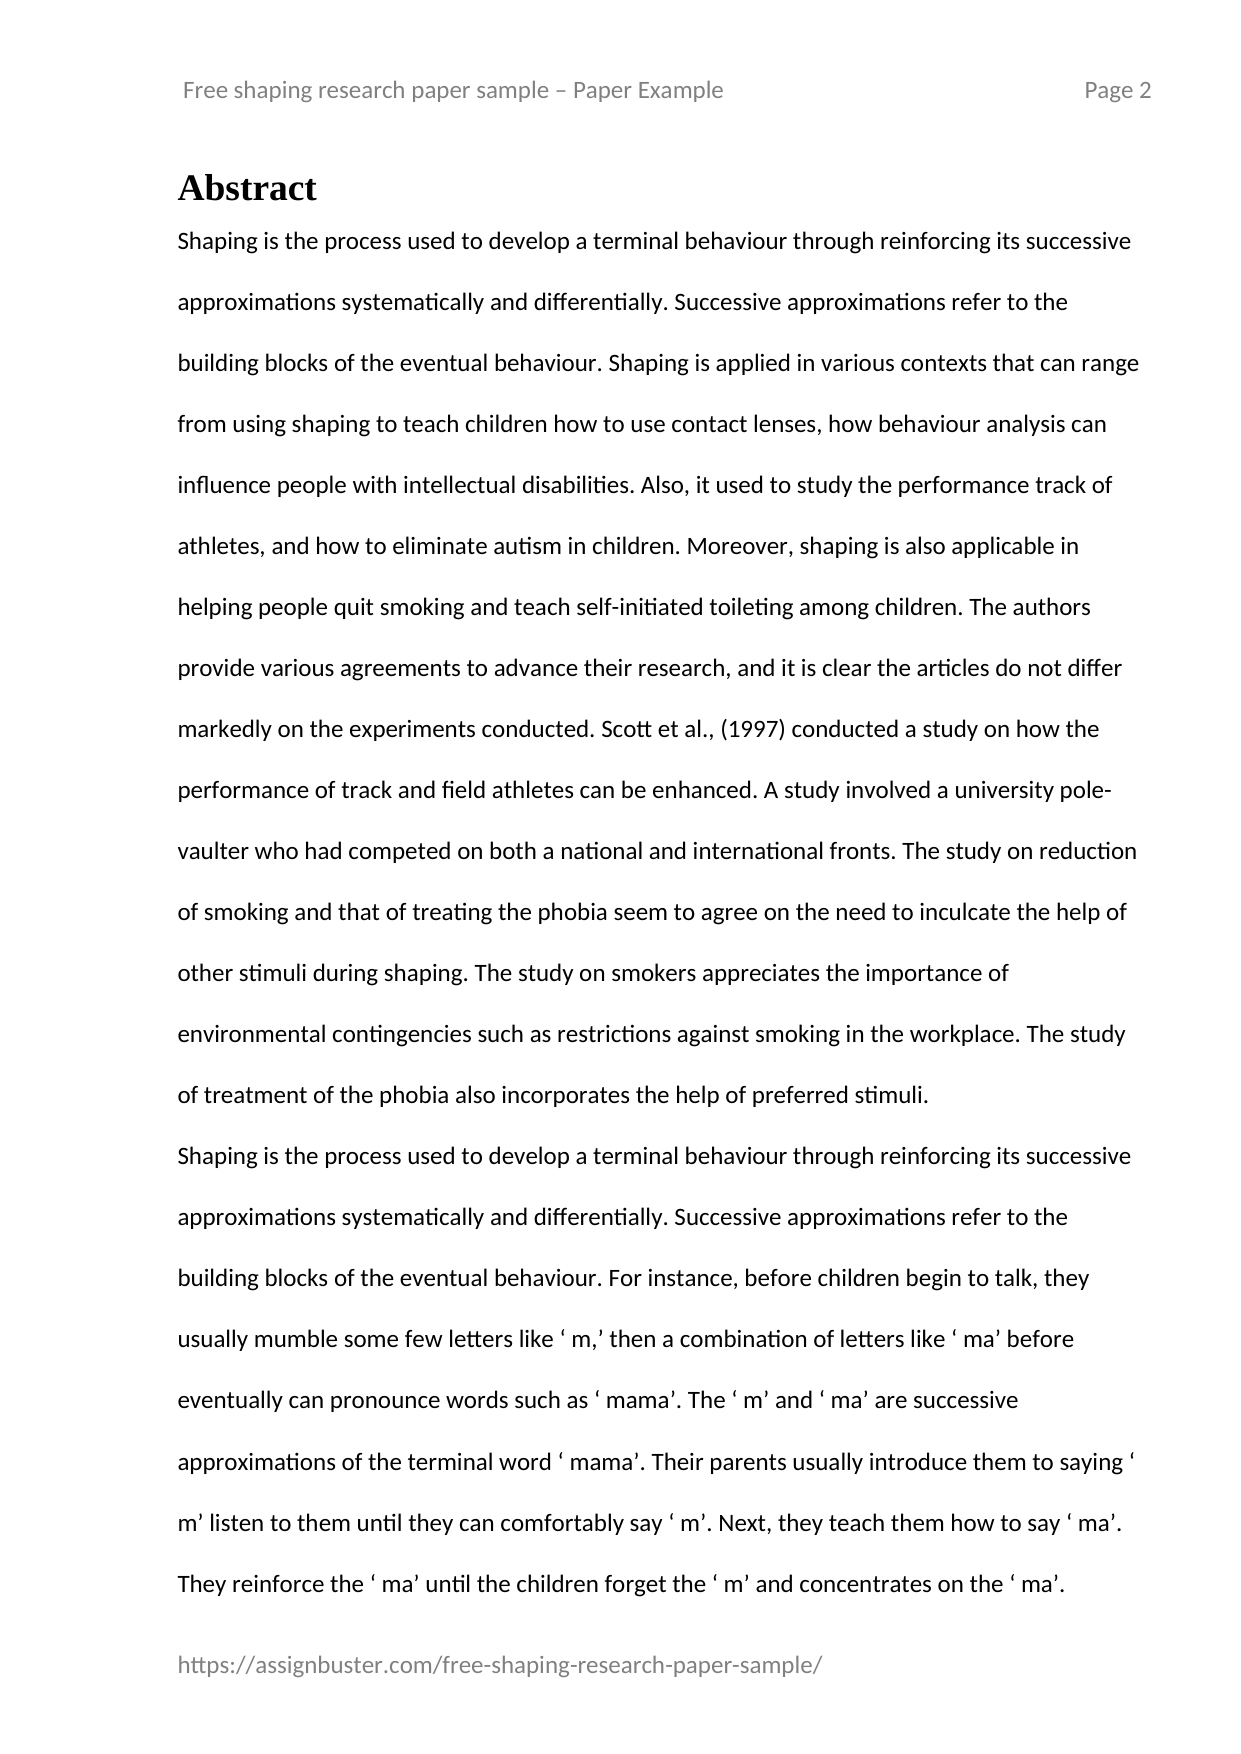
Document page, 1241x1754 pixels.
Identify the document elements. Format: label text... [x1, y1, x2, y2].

subtitle Abstract [177, 166, 1152, 209]
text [177, 225, 1152, 1598]
